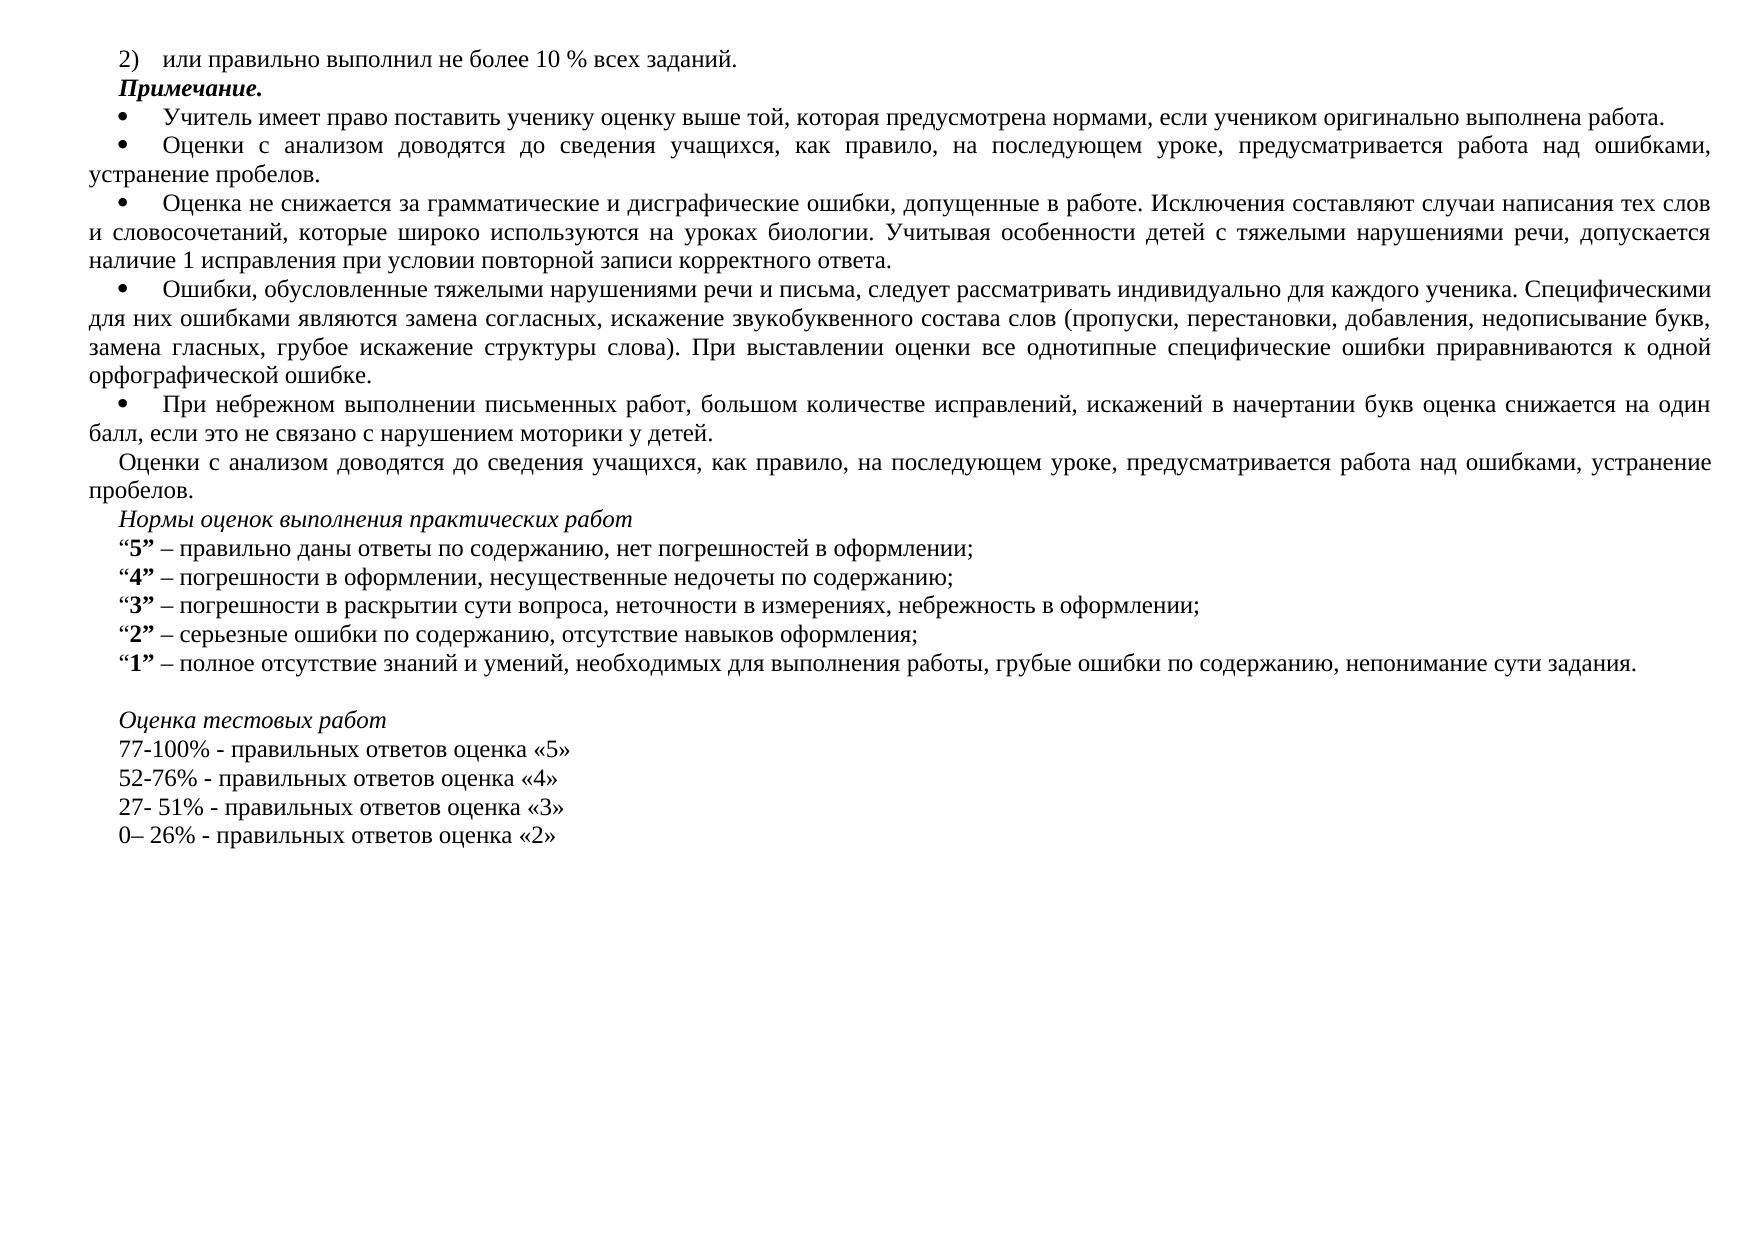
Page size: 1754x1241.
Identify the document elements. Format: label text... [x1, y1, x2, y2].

list При небрежном выполнении письменных работ, большом количестве исправлений, искажений в начертании букв оценка снижается на один балл, если это не связано с нарушением моторики у детей. [89, 389, 1713, 447]
text “4” – погрешности в оформлении, несущественные недочеты по содержанию; [89, 562, 1713, 591]
text “2” – серьезные ошибки по содержанию, отсутствие навыков оформления; [89, 619, 1713, 648]
list Оценки с анализом доводятся до сведения учащихся, как правило, на последующем уроке, предусматривается работа над ошибками, устранение пробелов. [89, 131, 1713, 188]
text Оценки с анализом доводятся до сведения учащихся, как правило, на последующем уроке, предусматривается работа над ошибками, устранение пробелов. [89, 447, 1713, 504]
list Ошибки, обусловленные тяжелыми нарушениями речи и письма, следует рассматривать индивидуально для каждого ученика. Специфическими для них ошибками являются замена согласных, искажение звукобуквенного состава слов (пропуски, перестановки, добавления, недописывание букв, замена гласных, грубое искажение структуры слова). При выставлении оценки все однотипные специфические ошибки приравниваются к одной орфографической ошибке. [89, 274, 1713, 389]
text 77-100% - правильных ответов оценка «5» [89, 734, 1713, 763]
list или правильно выполнил не более 10 % всех заданий. [89, 44, 1713, 73]
text Нормы оценок выполнения практических работ [89, 504, 1713, 533]
list Оценка не снижается за грамматические и дисграфические ошибки, допущенные в работе. Исключения составляют случаи написания тех слов и словосочетаний, которые широко используются на уроках биологии. Учитывая особенности детей с тяжелыми нарушениями речи, допускается наличие 1 исправления при условии повторной записи корректного ответа. [89, 188, 1713, 274]
text 52-76% - правильных ответов оценка «4» [89, 763, 1713, 792]
text 0– 26% - правильных ответов оценка «2» [89, 821, 1713, 849]
text “3” – погрешности в раскрытии сути вопроса, неточности в измерениях, небрежность в оформлении; [89, 591, 1713, 619]
text “5” – правильно даны ответы по содержанию, нет погрешностей в оформлении; [89, 533, 1713, 562]
text Оценка тестовых работ [89, 706, 1713, 734]
text Примечание. [89, 73, 1713, 102]
text “1” – полное отсутствие знаний и умений, необходимых для выполнения работы, грубые ошибки по содержанию, непонимание сути задания. [89, 648, 1713, 677]
list Учитель имеет право поставить ученику оценку выше той, которая предусмотрена нормами, если учеником оригинально выполнена работа. [89, 102, 1713, 131]
text 27- 51% - правильных ответов оценка «3» [89, 792, 1713, 821]
